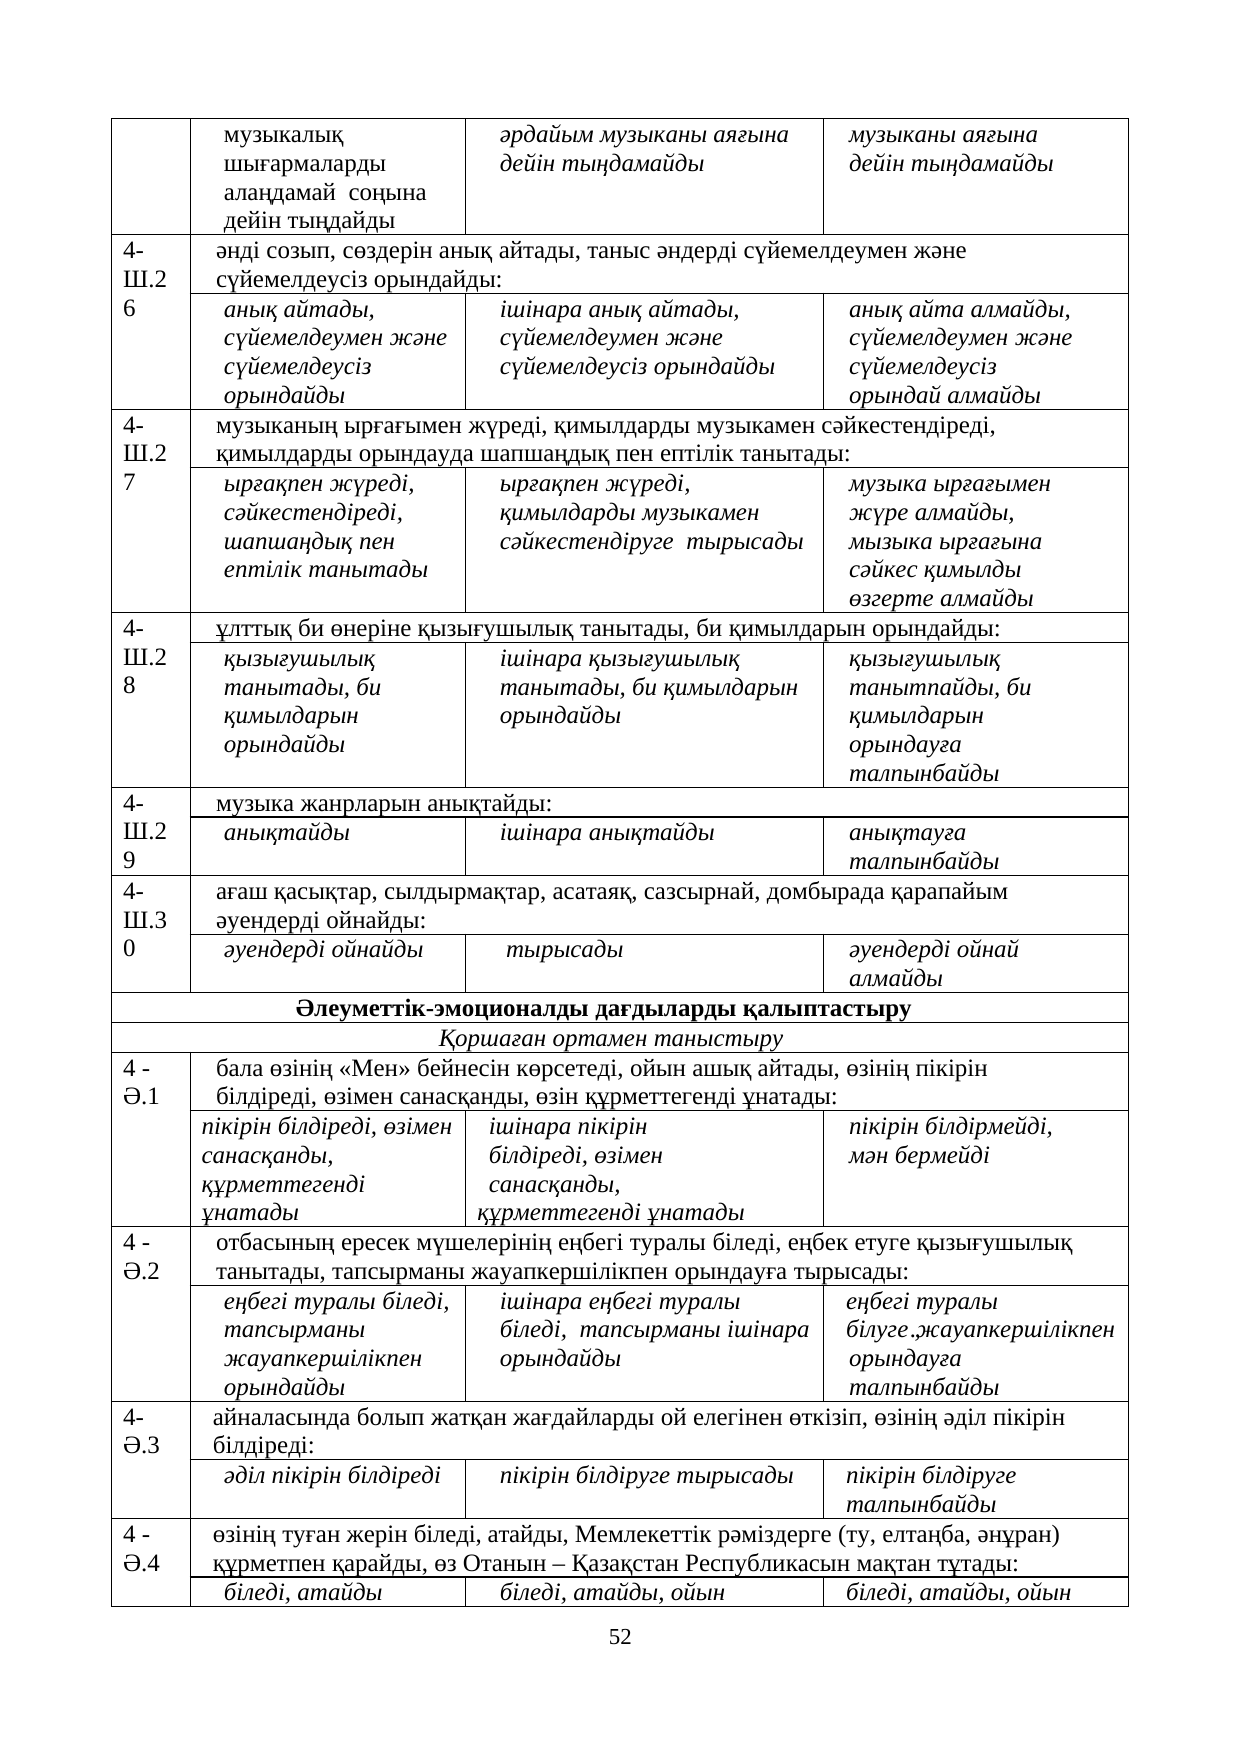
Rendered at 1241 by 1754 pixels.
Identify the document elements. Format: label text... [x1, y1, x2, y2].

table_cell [191, 1578, 465, 1606]
table_cell бала өзінің «Мен» бейнесін көрсетеді, ойын ашық айтады, өзінің пікірін білдіреді, өзімен санасқанды, өзін құрметтегенді ұнатады: [191, 1053, 1128, 1110]
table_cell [191, 119, 465, 234]
table_cell ішінара қызығушылық танытады, би қимылдарын орындайды [466, 643, 823, 787]
table_cell 4 - Ә.1 [112, 1053, 190, 1226]
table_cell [466, 1578, 823, 1606]
table_cell анық айта алмайды, сүйемелдеумен және сүйемелдеусіз орындай алмайды [824, 294, 1128, 409]
table_cell 4- Ә.3 [112, 1402, 190, 1518]
table_cell еңбегі туралы білуге . ,жауапкершілікпен орындауға талпынбайды [824, 1286, 1128, 1401]
table_cell Әлеуметтік-эмоционалды дағдыларды қалыптастыру [112, 993, 1128, 1022]
table_cell әуендерді ойнайды [191, 935, 465, 992]
table_cell музыка ырғағымен жүре алмайды, мызыка ырғағына сәйкес қимылды өзгерте алмайды [824, 468, 1128, 612]
table_cell айналасында болып жатқан жағдайларды ой елегінен өткізіп, өзінің әділ пікірін білдіреді: [191, 1402, 1128, 1459]
table_cell ырғақпен жүреді, сәйкестендіреді, шапшаңдық пен ептілік танытады [191, 468, 465, 612]
table_cell 4 - Ә.2 [112, 1227, 190, 1401]
table_cell ішінара анықтайды [466, 818, 823, 875]
table_cell анықтауға талпынбайды [824, 818, 1128, 875]
table_cell пікірін білдіреді, өзімен санасқанды, құрметтегенді ұнатады [191, 1111, 465, 1226]
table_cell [824, 1578, 1128, 1606]
table_cell ішінара пікірін білдіреді, өзімен санасқанды, құрметтегенді ұнатады [466, 1111, 823, 1226]
table_cell 4-Ш.27 [112, 410, 190, 612]
table_cell отбасының ересек мүшелерінің еңбегі туралы біледі, еңбек етуге қызығушылық танытады, тапсырманы жауапкершілікпен орындауға тырысады: [191, 1227, 1128, 1285]
table_cell музыканың ырғағымен жүреді, қимылдарды музыкамен сәйкестендіреді, қимылдарды орындауда шапшаңдық пен ептілік танытады: [191, 410, 1128, 467]
table_cell ұлттық би өнеріне қызығушылық танытады, би қимылдарын орындайды: [191, 613, 1128, 642]
table_cell еңбегі туралы біледі, тапсырманы жауапкершілікпен орындайды [191, 1286, 465, 1401]
table_cell Қоршаған ортамен таныстыру [112, 1023, 1128, 1052]
table_cell 4 - Ә.4 [112, 1519, 190, 1606]
table_cell ырғақпен жүреді, қимылдарды музыкамен сәйкестендіруге тырысады [466, 468, 823, 612]
table_cell 4- Ш.29 [112, 788, 190, 875]
table_cell ішінара еңбегі туралы біледі, тапсырманы ішінара орындайды [466, 1286, 823, 1401]
table_cell пікірін білдіруге талпынбайды [824, 1460, 1128, 1518]
table_cell 4-Ш.26 [112, 235, 190, 409]
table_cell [466, 119, 823, 234]
table_cell әділ пікірін білдіреді [191, 1460, 465, 1518]
table_cell қызығушылық танытады, би қимылдарын орындайды [191, 643, 465, 787]
table_cell әуендерді ойнай алмайды [824, 935, 1128, 992]
table_cell әнді созып, сөздерін анық айтады, таныс әндерді сүйемелдеумен және сүйемелдеусіз орындайды: [191, 235, 1128, 293]
table_cell анықтайды [191, 818, 465, 875]
table_cell өзінің туған жерін біледі, атайды, Мемлекеттік рәміздерге (ту, елтаңба, әнұран) құрметпен қарайды, өз Отанын – Қазақстан Республикасын мақтан тұтады: [191, 1519, 1128, 1576]
table_cell тырысады [466, 935, 823, 992]
table_cell 4- Ш.30 [112, 876, 190, 992]
table_cell пікірін білдіруге тырысады [466, 1460, 823, 1518]
table_cell музыка жанрларын анықтайды: [191, 788, 1128, 816]
table_cell ішінара анық айтады, сүйемелдеумен және сүйемелдеусіз орындайды [466, 294, 823, 409]
table_cell қызығушылық танытпайды, би қимылдарын орындауға талпынбайды [824, 643, 1128, 787]
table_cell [824, 119, 1128, 234]
table_cell ағаш қасықтар, сылдырмақтар, асатаяқ, сазсырнай, домбырада қарапайым әуендерді ойнайды: [191, 876, 1128, 933]
table_cell 4-Ш.28 [112, 613, 190, 787]
table_cell пікірін білдірмейді, мән бермейді [824, 1111, 1128, 1226]
table_cell анық айтады, сүйемелдеумен және сүйемелдеусіз орындайды [191, 294, 465, 409]
